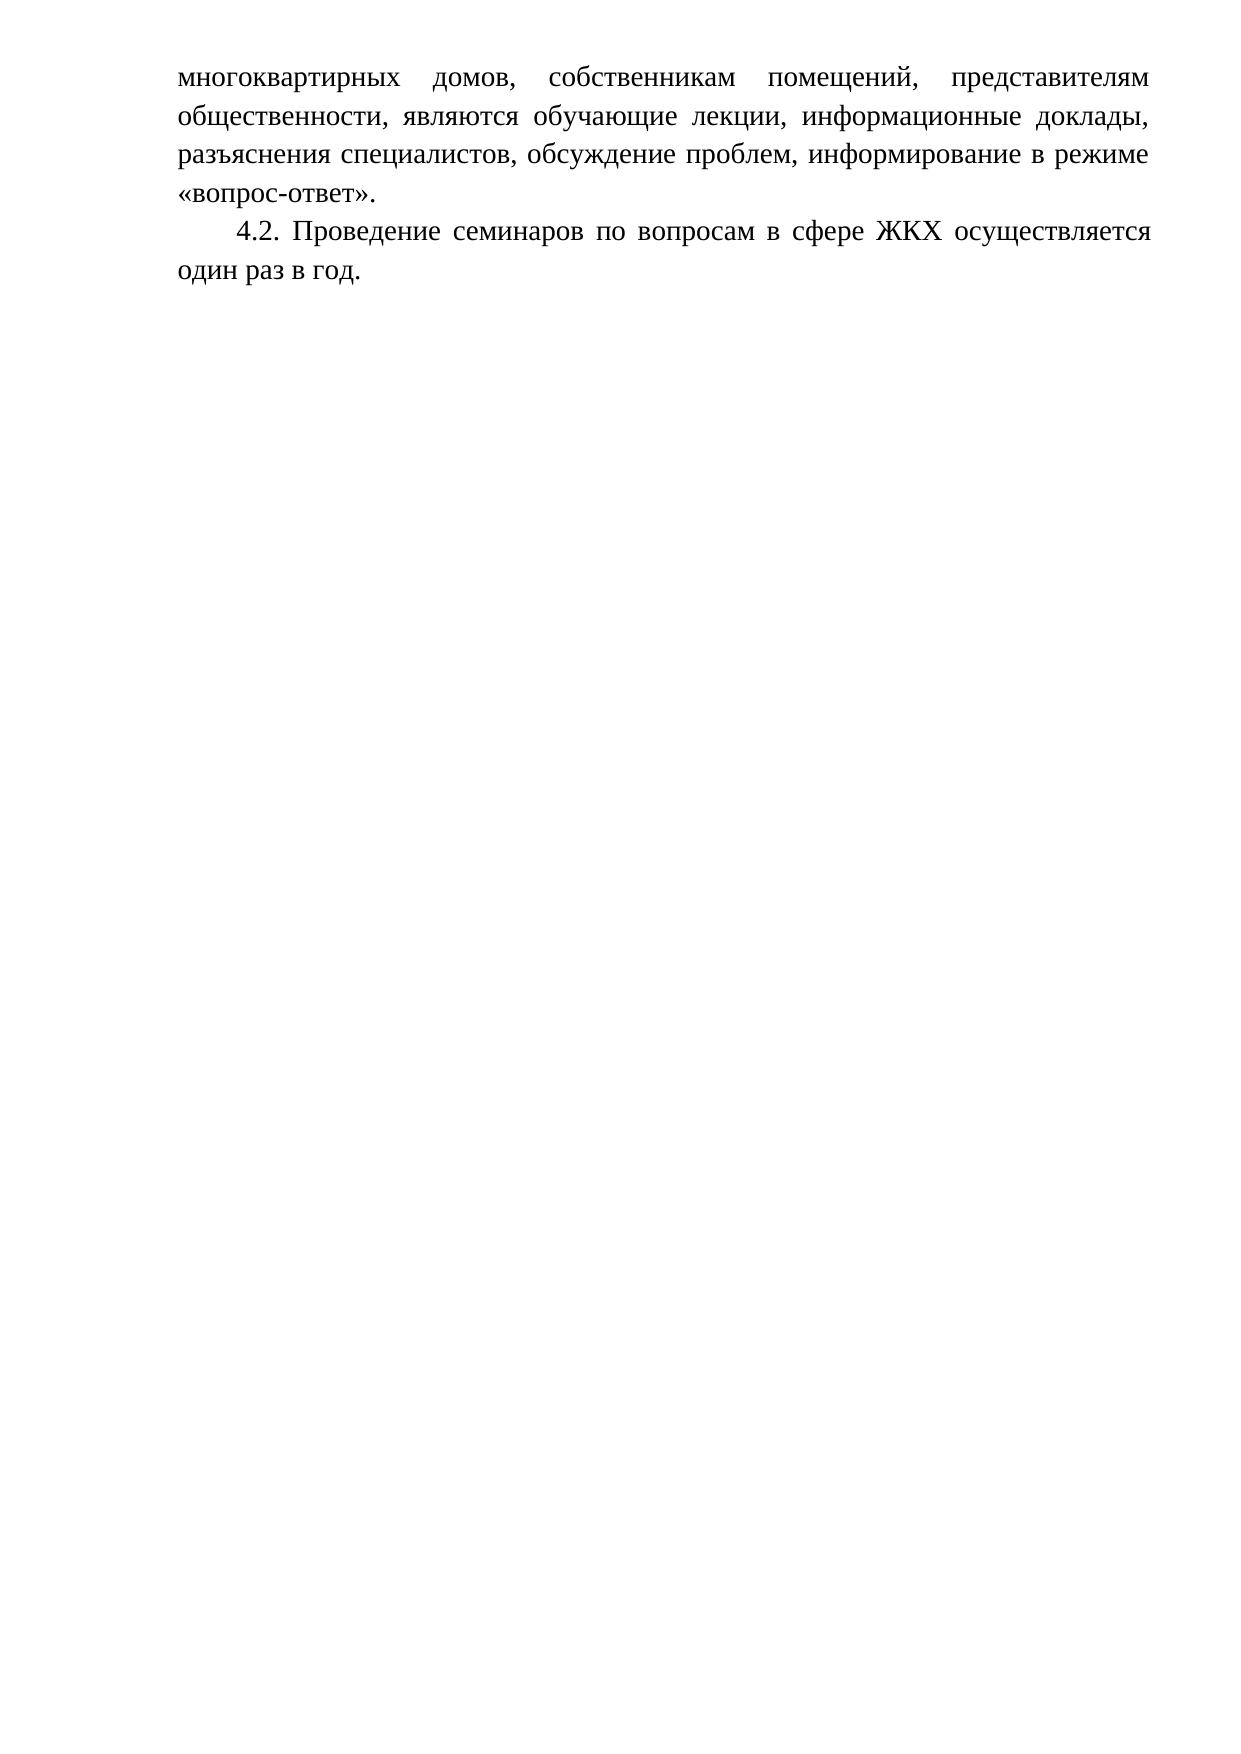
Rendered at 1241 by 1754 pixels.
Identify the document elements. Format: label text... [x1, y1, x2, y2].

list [177, 59, 1149, 208]
list Проведение семинаров по вопросам в сфере ЖКХ осуществляется один раз в год. [177, 213, 1152, 285]
